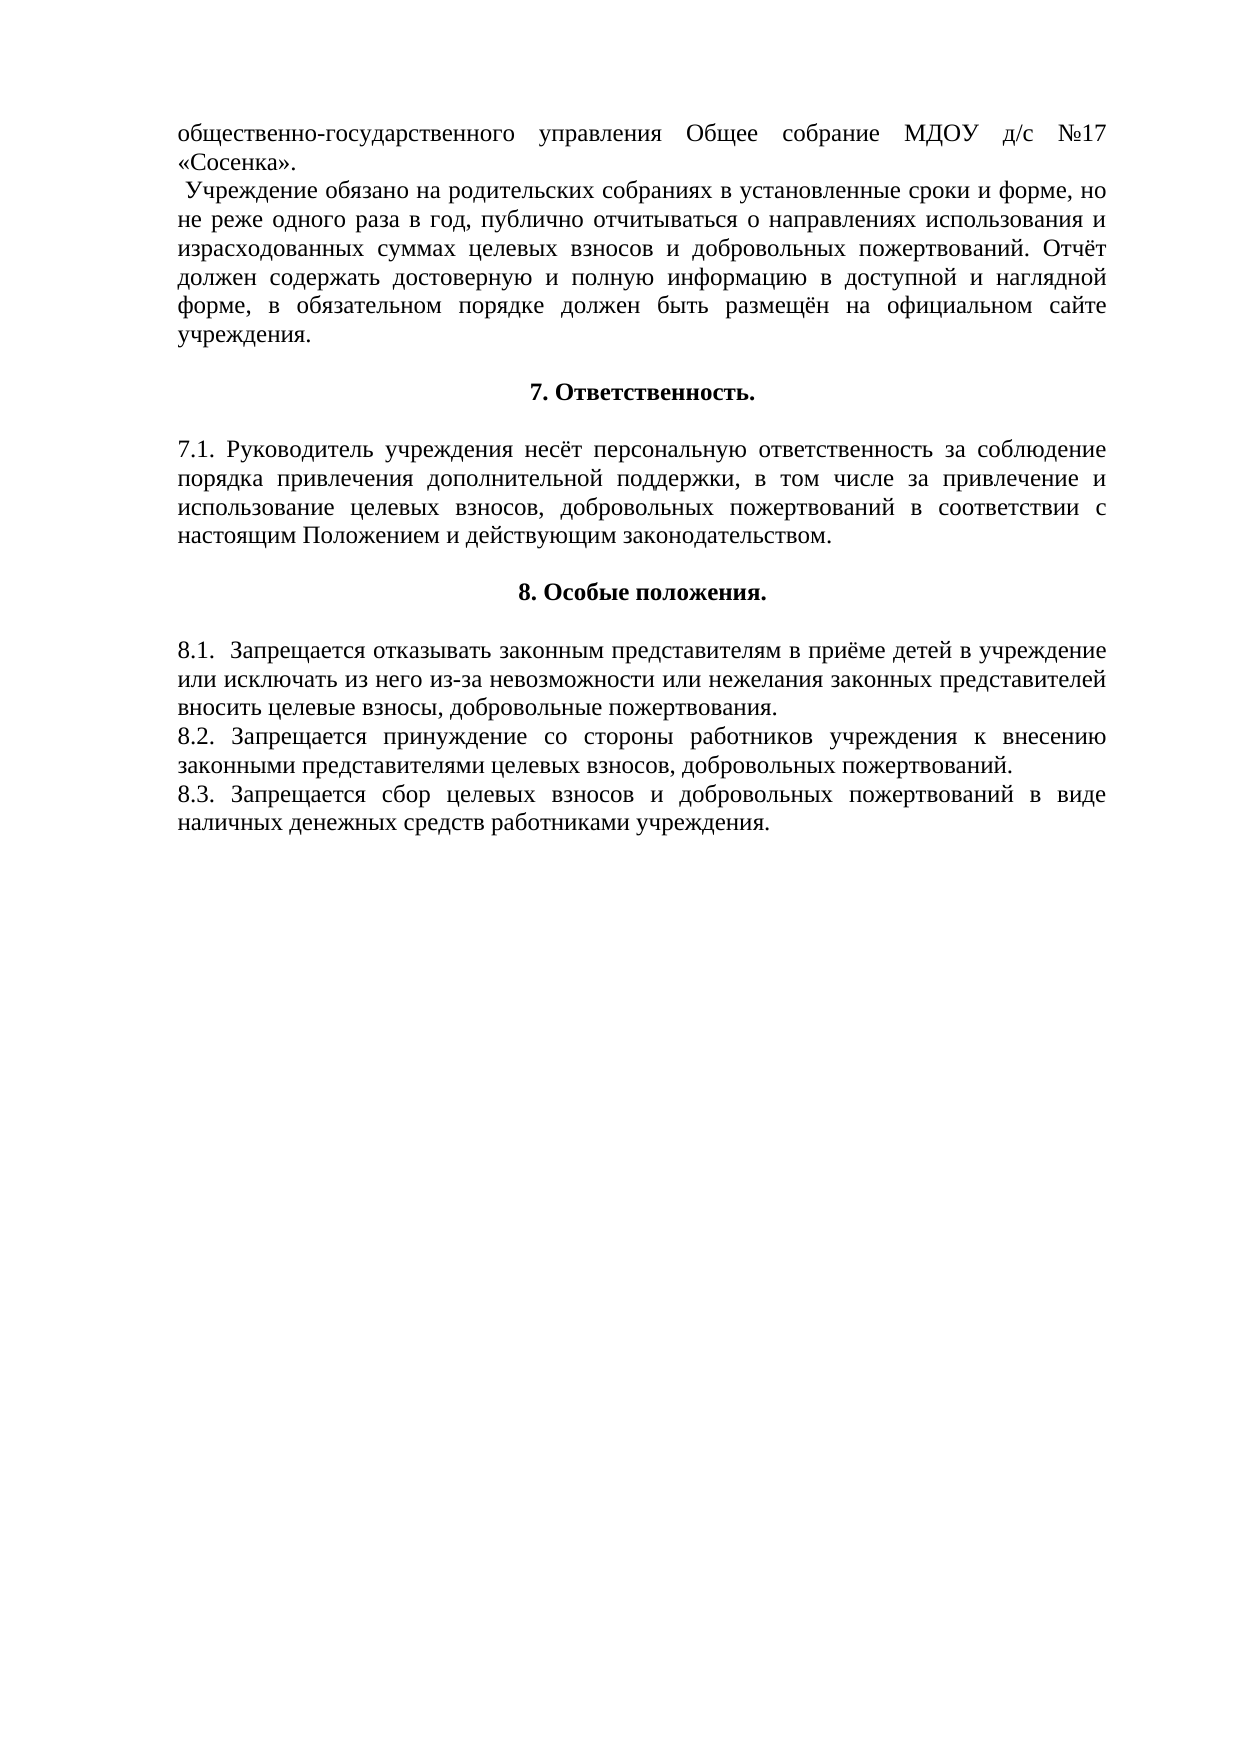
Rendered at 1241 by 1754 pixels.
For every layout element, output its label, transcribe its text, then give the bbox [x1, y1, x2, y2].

list 8.2. Запрещается принуждение со стороны работников учреждения к внесению законными представителями целевых взносов, добровольных пожертвований. [177, 721, 1107, 779]
list 8.3. Запрещается сбор целевых взносов и добровольных пожертвований в виде наличных денежных средств работниками учреждения. [177, 779, 1107, 836]
list Учреждение обязано на родительских собраниях в установленные сроки и форме, но не реже одного раза в год, публично отчитываться о направлениях использования и израсходованных суммах целевых взносов и добровольных пожертвований. Отчёт должен содержать достоверную и полную информацию в доступной и наглядной форме, в обязательном порядке должен быть размещён на официальном сайте учреждения. [177, 176, 1107, 348]
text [177, 118, 1107, 176]
list 7. Ответственность. [177, 377, 1107, 406]
list 8.1. Запрещается отказывать законным представителям в приёме детей в учреждение или исключать из него из-за невозможности или нежелания законных представителей вносить целевые взносы, добровольные пожертвования. [177, 635, 1107, 721]
list 7.1. Руководитель учреждения несёт персональную ответственность за соблюдение порядка привлечения дополнительной поддержки, в том числе за привлечение и использование целевых взносов, добровольных пожертвований в соответствии с настоящим Положением и действующим законодательством. [177, 434, 1107, 549]
list 8. Особые положения. [177, 577, 1107, 606]
